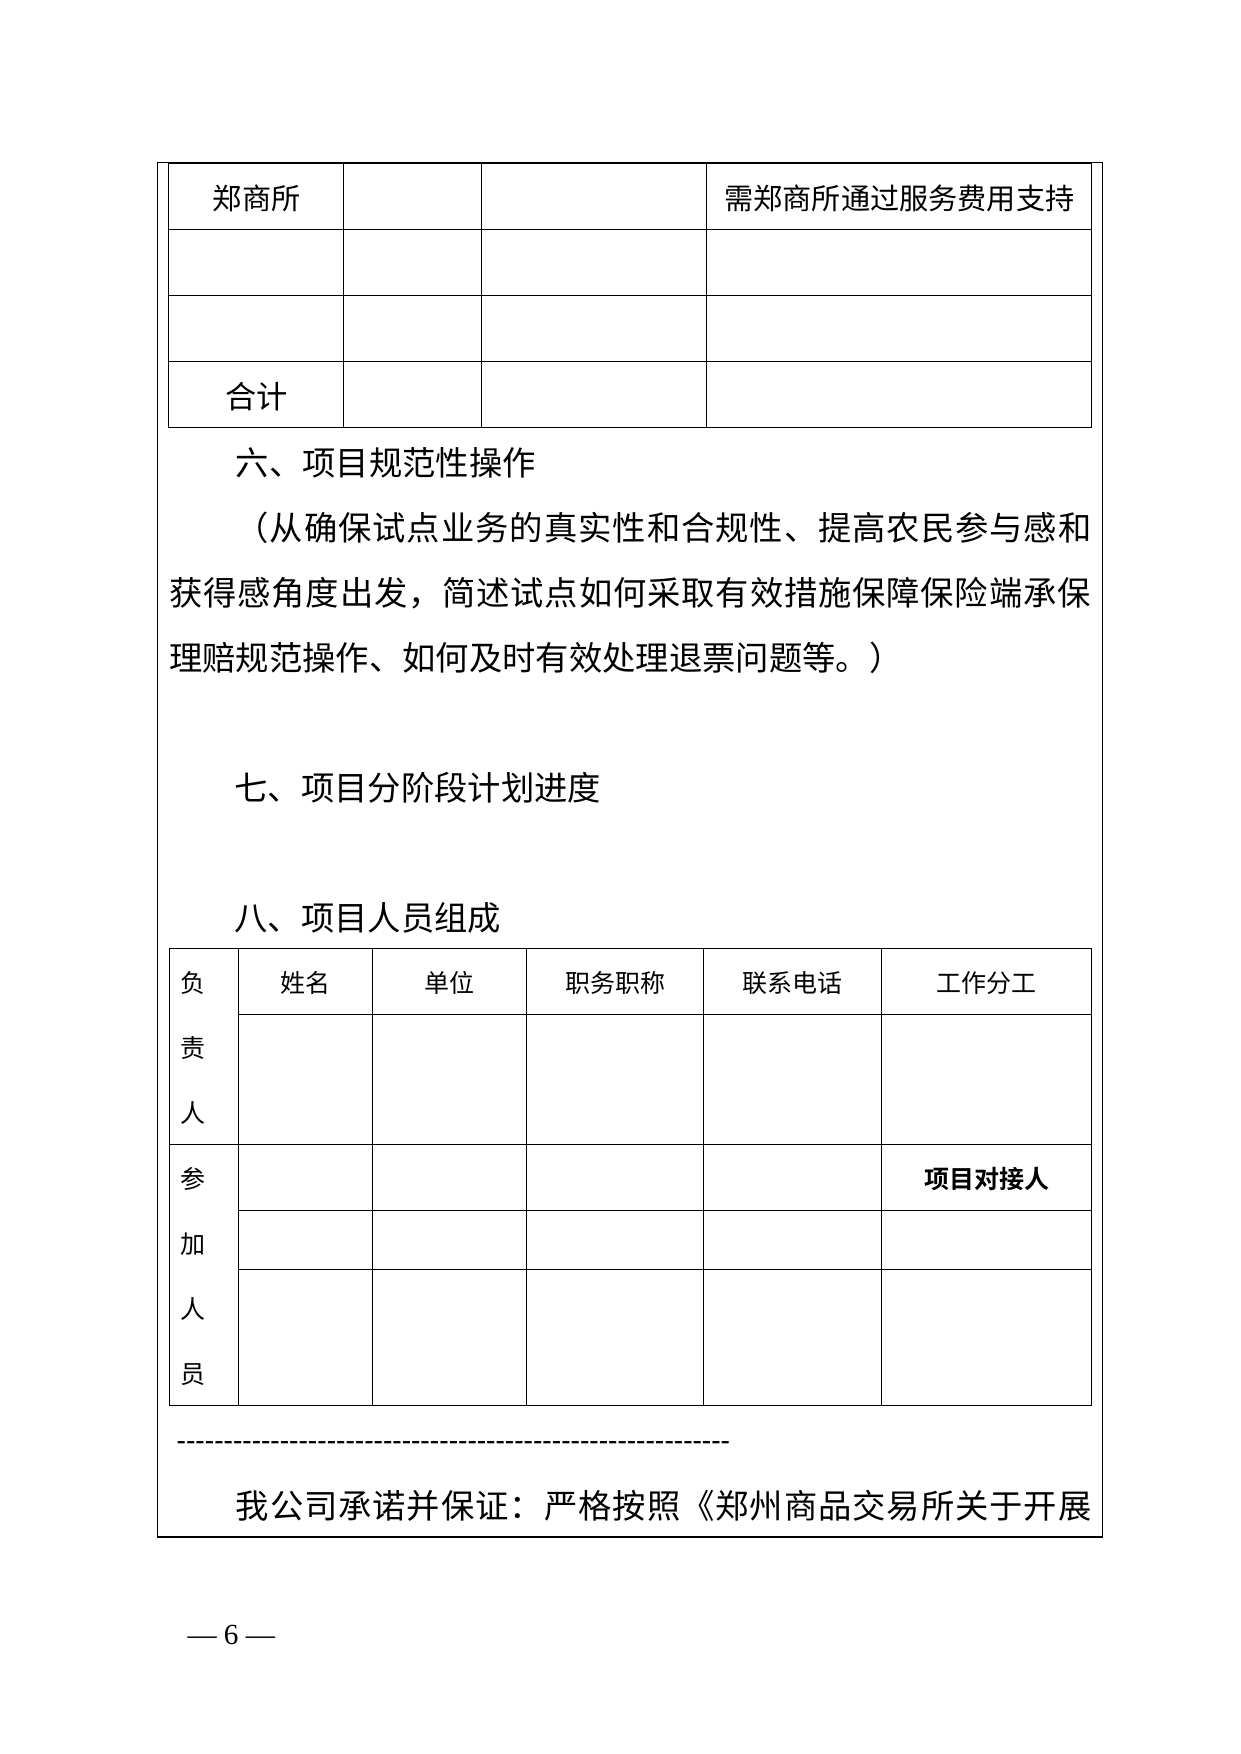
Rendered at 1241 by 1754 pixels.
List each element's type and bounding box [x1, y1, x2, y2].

table_header [158, 163, 1102, 1536]
